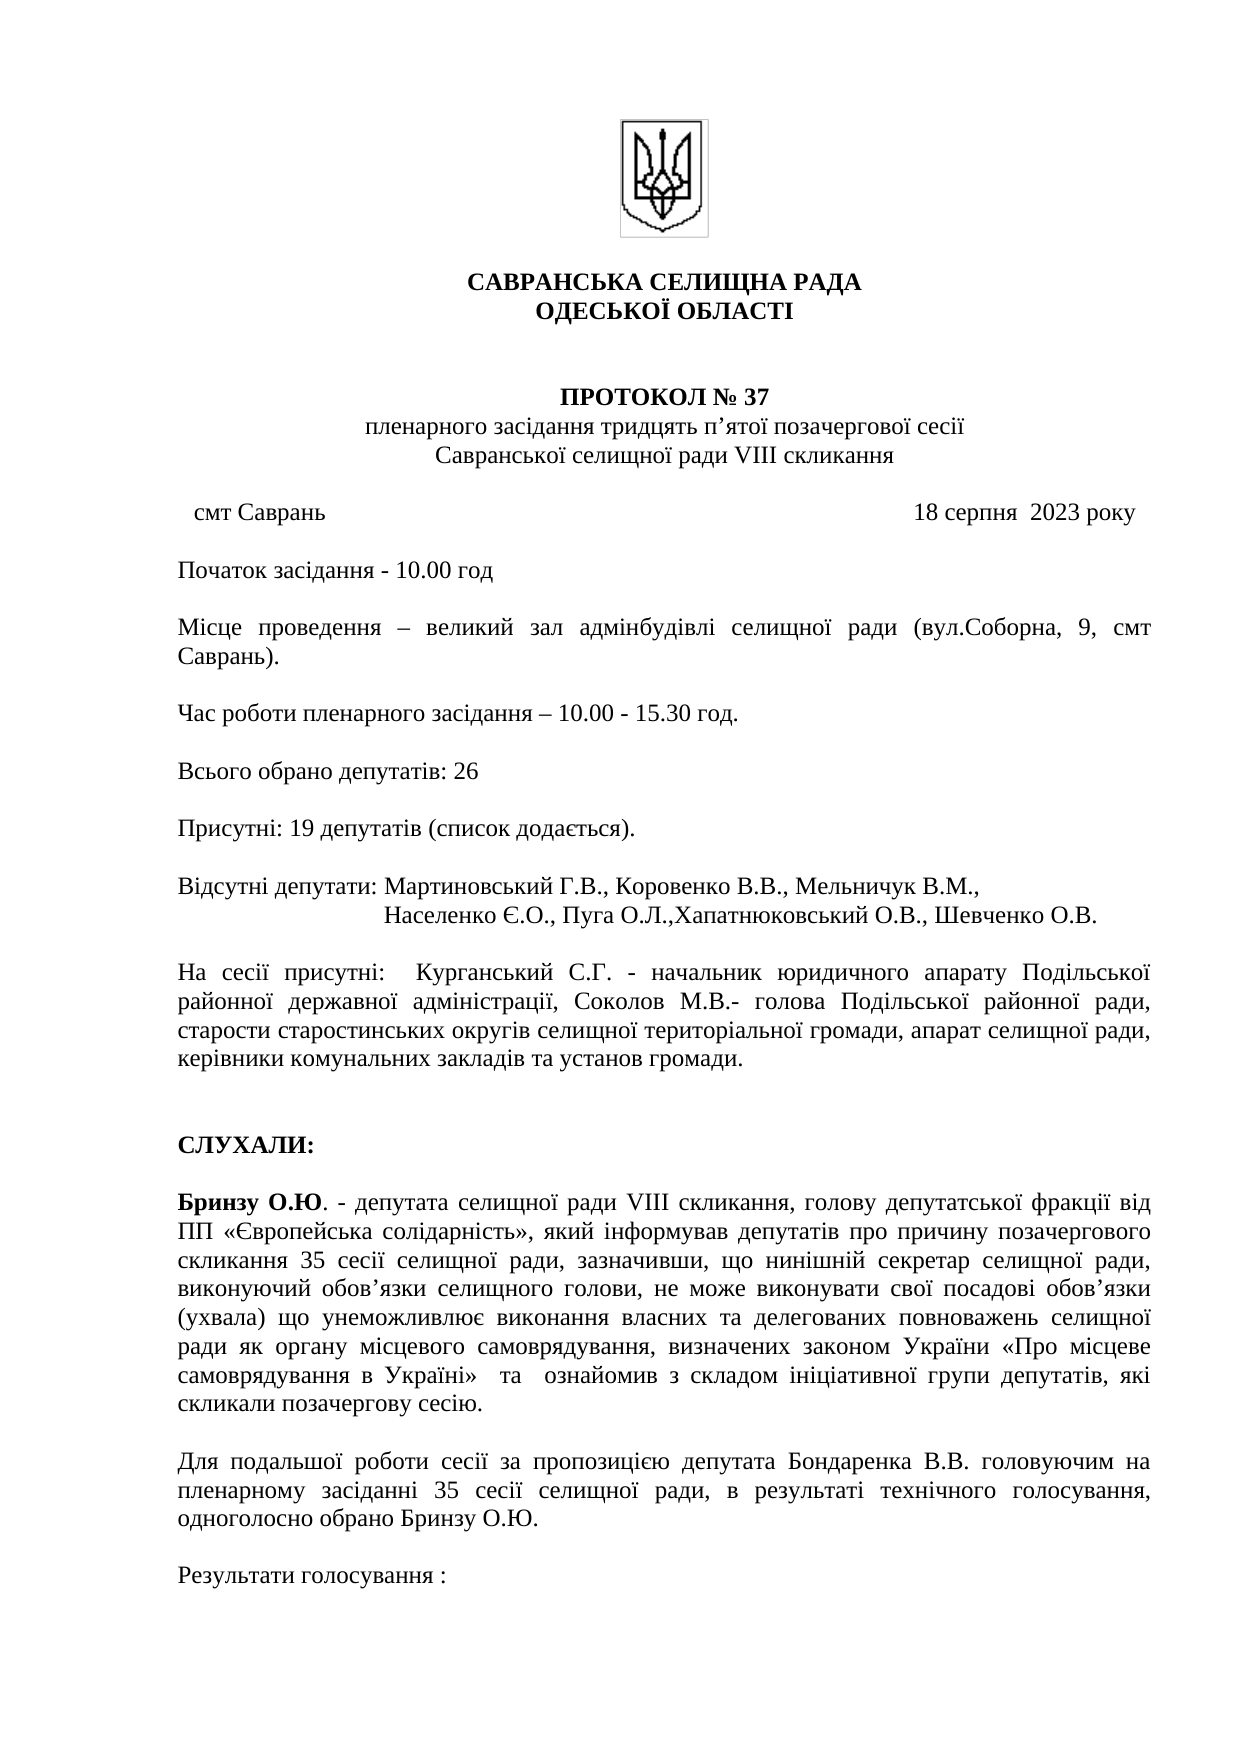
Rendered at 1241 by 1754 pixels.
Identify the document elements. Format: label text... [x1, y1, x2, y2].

text Час роботи пленарного засідання – 10.00 - 15.30 год. [177, 698, 1152, 727]
text Всього обрано депутатів: 26 [177, 756, 1152, 785]
picture [619, 118, 710, 239]
text Місце проведення – великий зал адмінбудівлі селищної ради (вул.Соборна, 9, смт Саврань). [177, 612, 1152, 670]
text ПРОТОКОЛ № 37 [177, 382, 1152, 411]
text Савранської селищної ради VIII скликання [177, 440, 1152, 468]
text Населенко Є.О., Пуга О.Л.,Хапатнюковський О.В., Шевченко О.В. [177, 900, 1152, 928]
text На сесії присутні: Курганський С.Г. - начальник юридичного апарату Подільської районної державної адміністрації, Соколов М.В.- голова Подільської районної ради, старости старостинських округів селищної територіальної громади, апарат селищної ради, керівники комунальних закладів та установ громади. [177, 957, 1152, 1072]
text САВРАНСЬКА СЕЛИЩНА РАДА [177, 267, 1152, 296]
text Результати голосування : [177, 1560, 1152, 1589]
text пленарного засідання тридцять п’ятої позачергової сесії [177, 411, 1152, 440]
text Присутні: 19 депутатів (список додається). [177, 813, 1152, 842]
text Для подальшої роботи сесії за пропозицією депутата Бондаренка В.В. головуючим на пленарному засіданні 35 сесії селищної ради, в результаті технічного голосування, одноголосно обрано Бринзу О.Ю. [177, 1446, 1152, 1532]
text Відсутні депутати: Мартиновський Г.В., Коровенко В.В., Мельничук В.М., [177, 871, 1152, 900]
text СЛУХАЛИ: [177, 1130, 1152, 1158]
text Початок засідання - 10.00 год [177, 555, 1152, 583]
text ОДЕСЬКОЇ ОБЛАСТІ [177, 296, 1152, 325]
text Бринзу О.Ю. - депутата селищної ради VIII скликання, голову депутатської фракції від ПП «Європейська солідарність», який інформував депутатів про причину позачергового скликання 35 сесії селищної ради, зазначивши, що нинішній секретар селищної ради, виконуючий обов’язки селищного голови, не може виконувати свої посадові обов’язки (ухвала) що унеможливлює виконання власних та делегованих повноважень селищної ради як органу місцевого самоврядування, визначених законом України «Про місцеве самоврядування в Україні» та ознайомив з складом ініціативної групи депутатів, які скликали позачергову сесію. [177, 1187, 1152, 1417]
text смт Саврань 18 серпня 2023 року [177, 497, 1152, 526]
